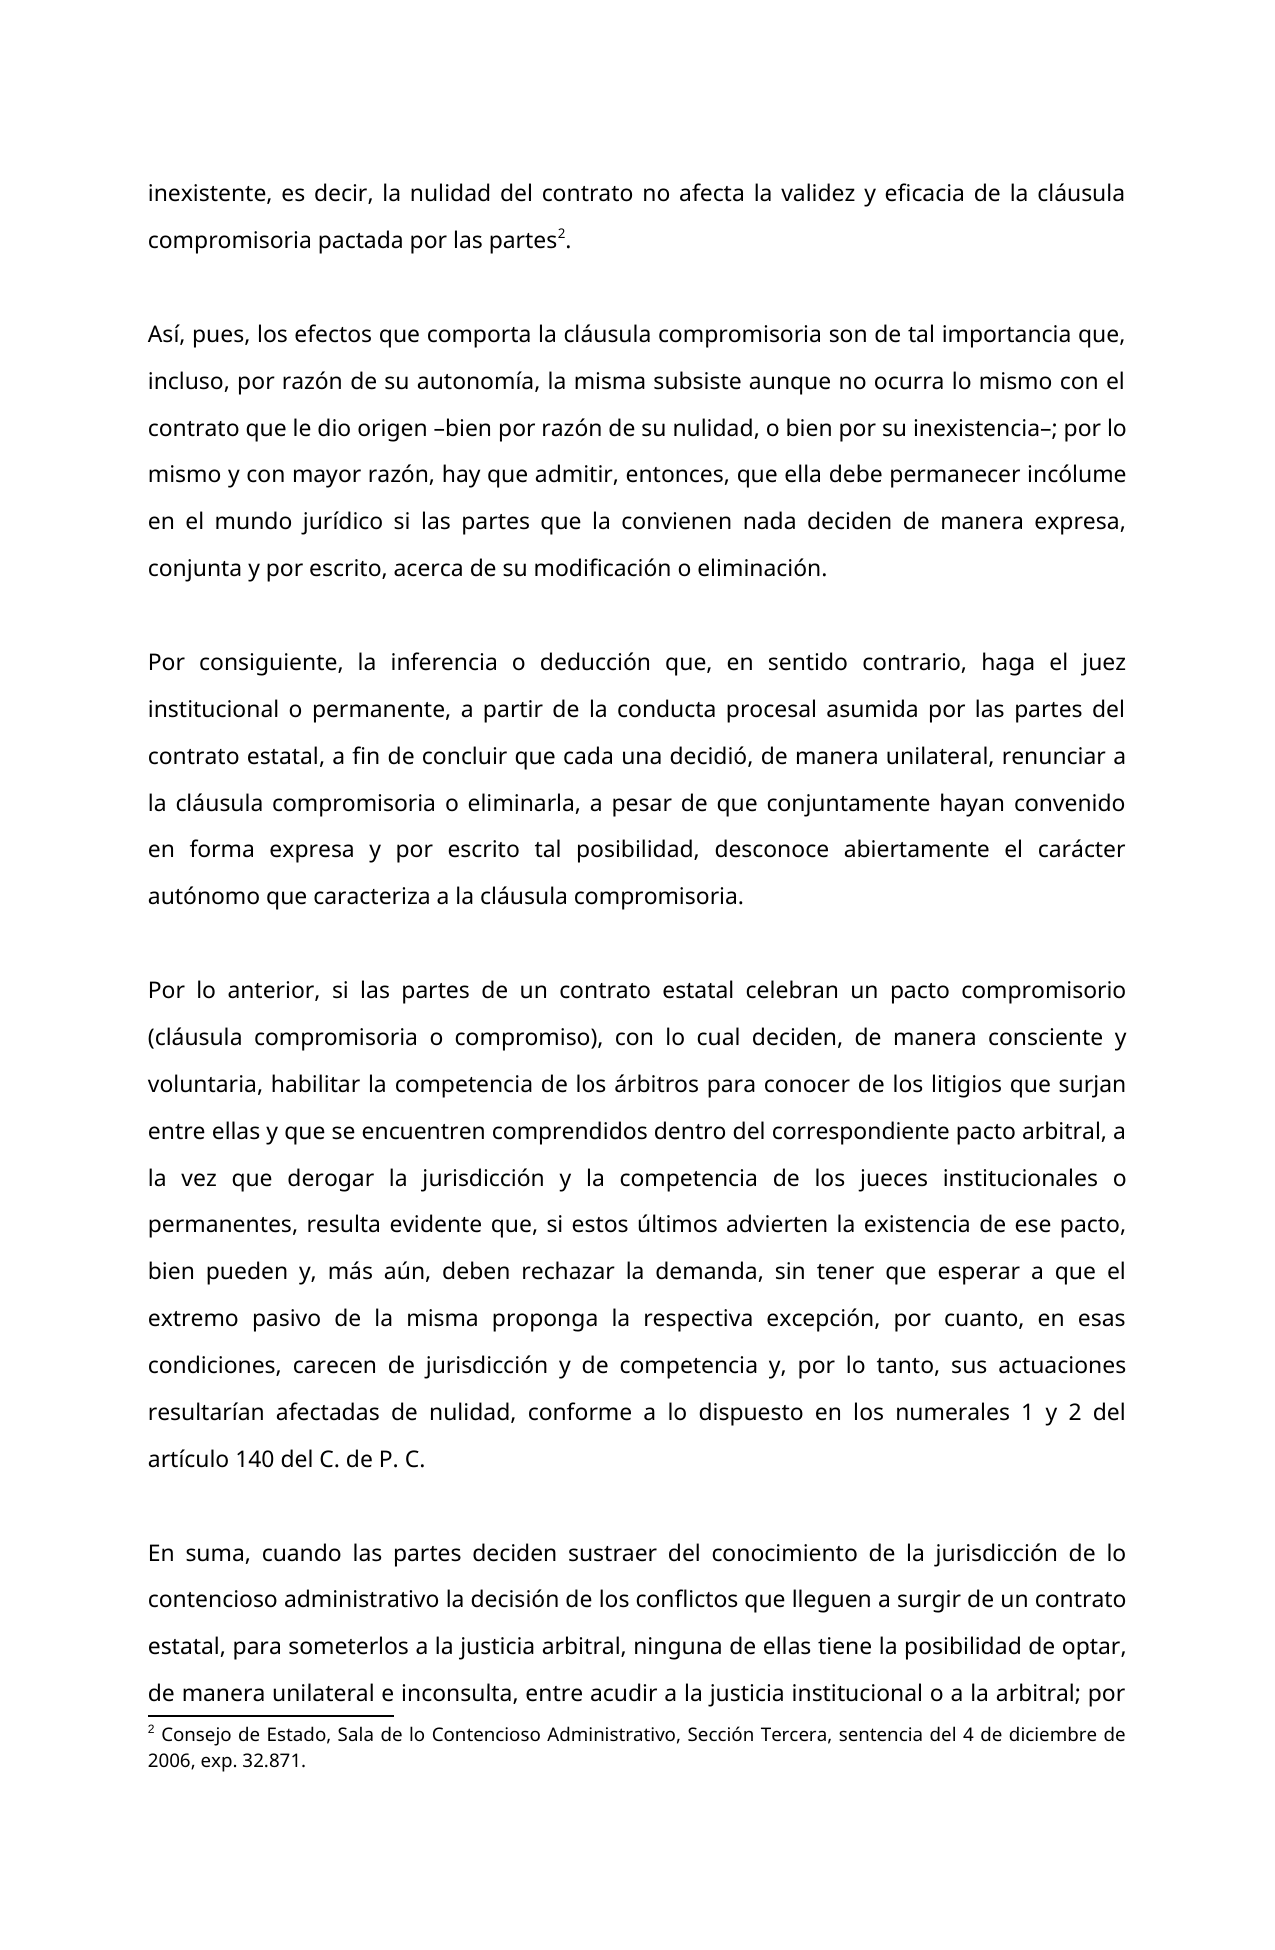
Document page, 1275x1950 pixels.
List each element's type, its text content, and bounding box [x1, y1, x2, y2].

text Por lo anterior, si las partes de un contrato estatal celebran un pacto compromisorio (cláusula compromisoria o compromiso), con lo cual deciden, de manera consciente y voluntaria, habilitar la competencia de los árbitros para conocer de los litigios que surjan entre ellas y que se encuentren comprendidos dentro del correspondiente pacto arbitral, a la vez que derogar la jurisdicción y la competencia de los jueces institucionales o permanentes, resulta evidente que, si estos últimos advierten la existencia de ese pacto, bien pueden y, más aún, deben rechazar la demanda, sin tener que esperar a que el extremo pasivo de la misma proponga la respectiva excepción, por cuanto, en esas condiciones, carecen de jurisdicción y de competencia y, por lo tanto, sus actuaciones resultarían afectadas de nulidad, conforme a lo dispuesto en los numerales 1 y 2 del artículo 140 del C. de P. C. [148, 974, 1127, 1474]
text Así, pues, los efectos que comporta la cláusula compromisoria son de tal importancia que, incluso, por razón de su autonomía, la misma subsiste aunque no ocurra lo mismo con el contrato que le dio origen –bien por razón de su nulidad, o bien por su inexistencia–; por lo mismo y con mayor razón, hay que admitir, entonces, que ella debe permanecer incólume en el mundo jurídico si las partes que la convienen nada deciden de manera expresa, conjunta y por escrito, acerca de su modificación o eliminación. [148, 318, 1127, 583]
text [148, 177, 1127, 255]
text Por consiguiente, la inferencia o deducción que, en sentido contrario, haga el juez institucional o permanente, a partir de la conducta procesal asumida por las partes del contrato estatal, a fin de concluir que cada una decidió, de manera unilateral, renunciar a la cláusula compromisoria o eliminarla, a pesar de que conjuntamente hayan convenido en forma expresa y por escrito tal posibilidad, desconoce abiertamente el carácter autónomo que caracteriza a la cláusula compromisoria. [148, 646, 1127, 912]
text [148, 1537, 1127, 1708]
